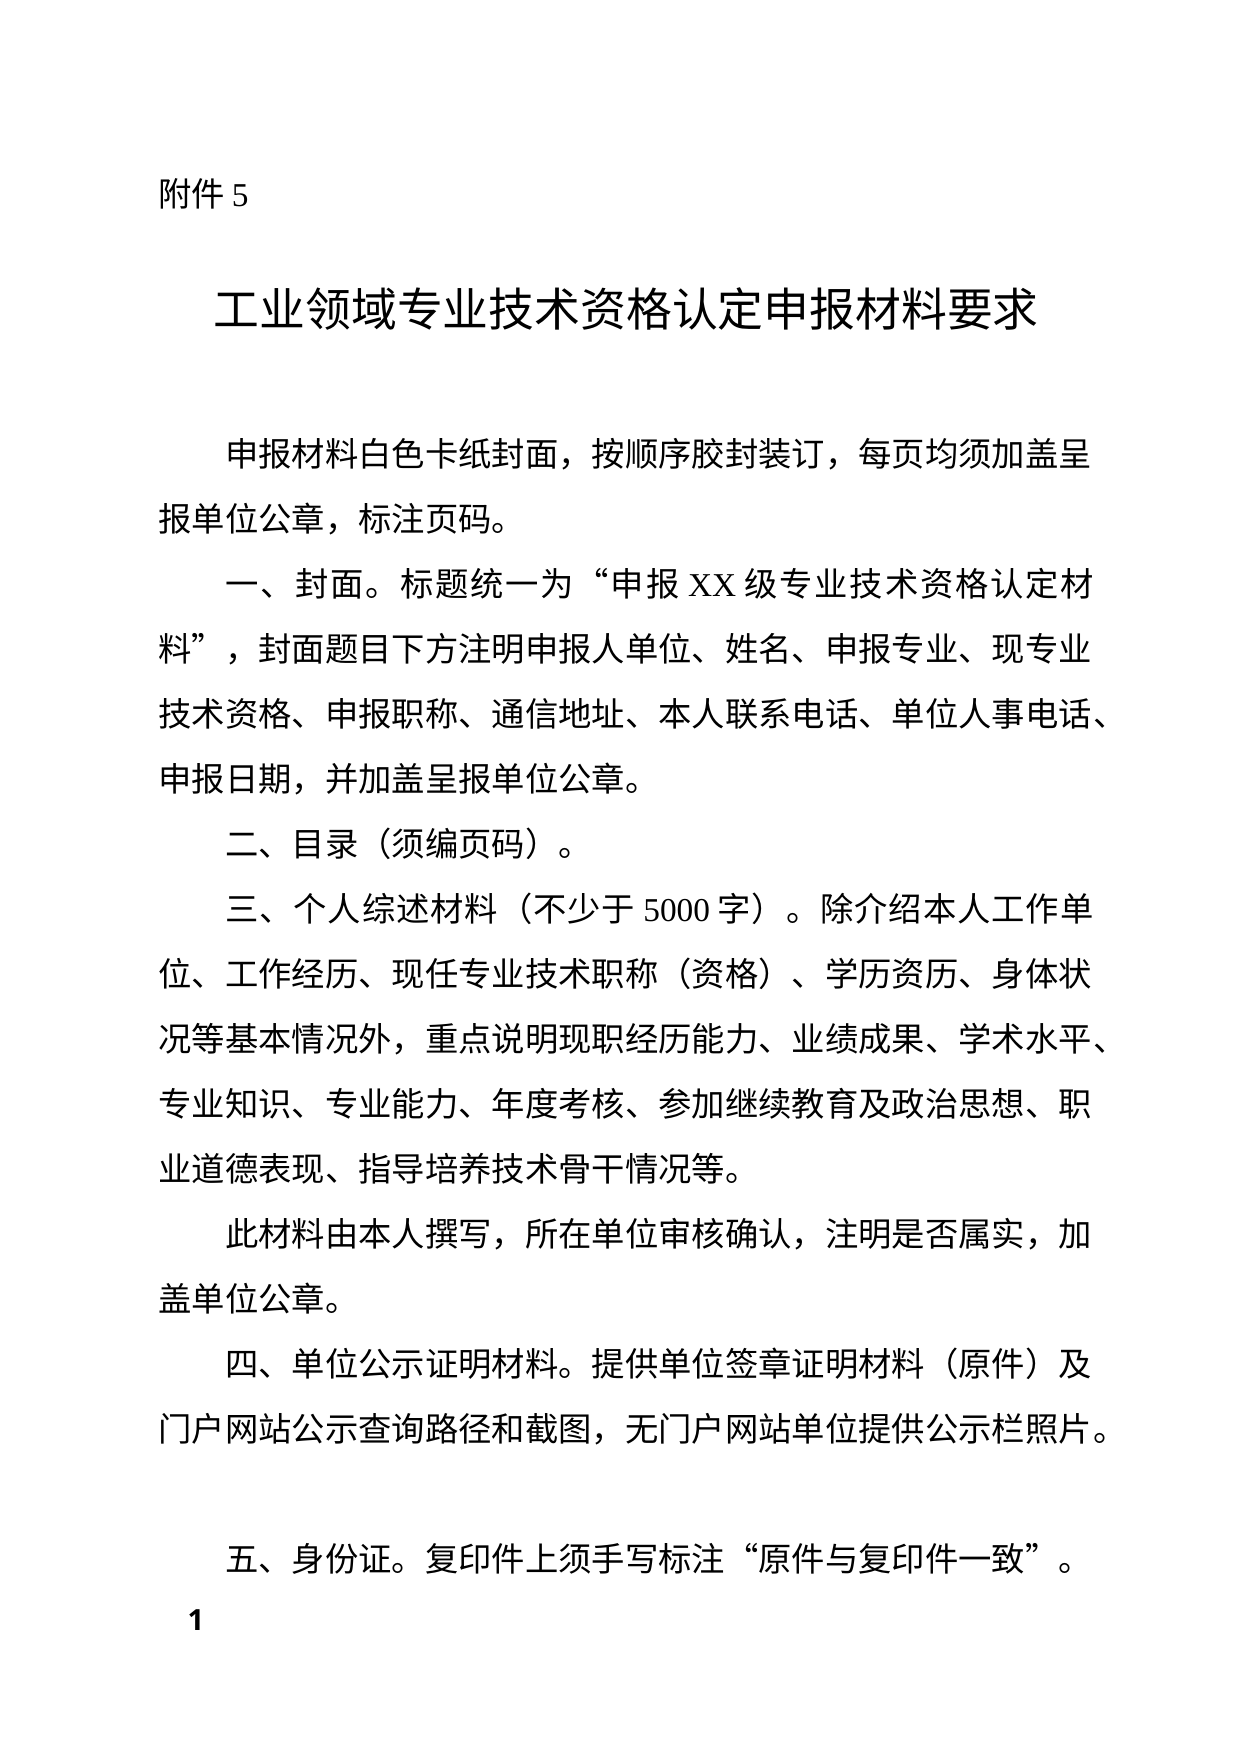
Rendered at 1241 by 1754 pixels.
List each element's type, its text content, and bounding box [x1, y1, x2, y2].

text 五、身份证。复印件上须手写标注“原件与复印件一致”。 [158, 1525, 1094, 1590]
text 三、个人综述材料（不少于5000字）。除介绍本人工作单位、工作经历、现任专业技术职称（资格）、学历资历、身体状况等基本情况外，重点说明现职经历能力、业绩成果、学术水平、专业知识、专业能力、年度考核、参加继续教育及政治思想、职业道德表现、指导培养技术骨干情况等。 [158, 875, 1094, 1200]
text 此材料由本人撰写，所在单位审核确认，注明是否属实，加盖单位公章。 [158, 1200, 1094, 1330]
text 工业领域专业技术资格认定申报材料要求 [158, 257, 1094, 355]
text 一、封面。标题统一为“申报XX级专业技术资格认定材料”，封面题目下方注明申报人单位、姓名、申报专业、现专业技术资格、申报职称、通信地址、本人联系电话、单位人事电话、申报日期，并加盖呈报单位公章。 [158, 550, 1094, 810]
text 附件5 [158, 160, 1094, 225]
text 四、单位公示证明材料。提供单位签章证明材料（原件）及门户网站公示查询路径和截图，无门户网站单位提供公示栏照片。 [158, 1330, 1094, 1525]
text 二、目录（须编页码）。 [158, 810, 1094, 875]
text 申报材料白色卡纸封面，按顺序胶封装订，每页均须加盖呈报单位公章，标注页码。 [158, 420, 1094, 550]
